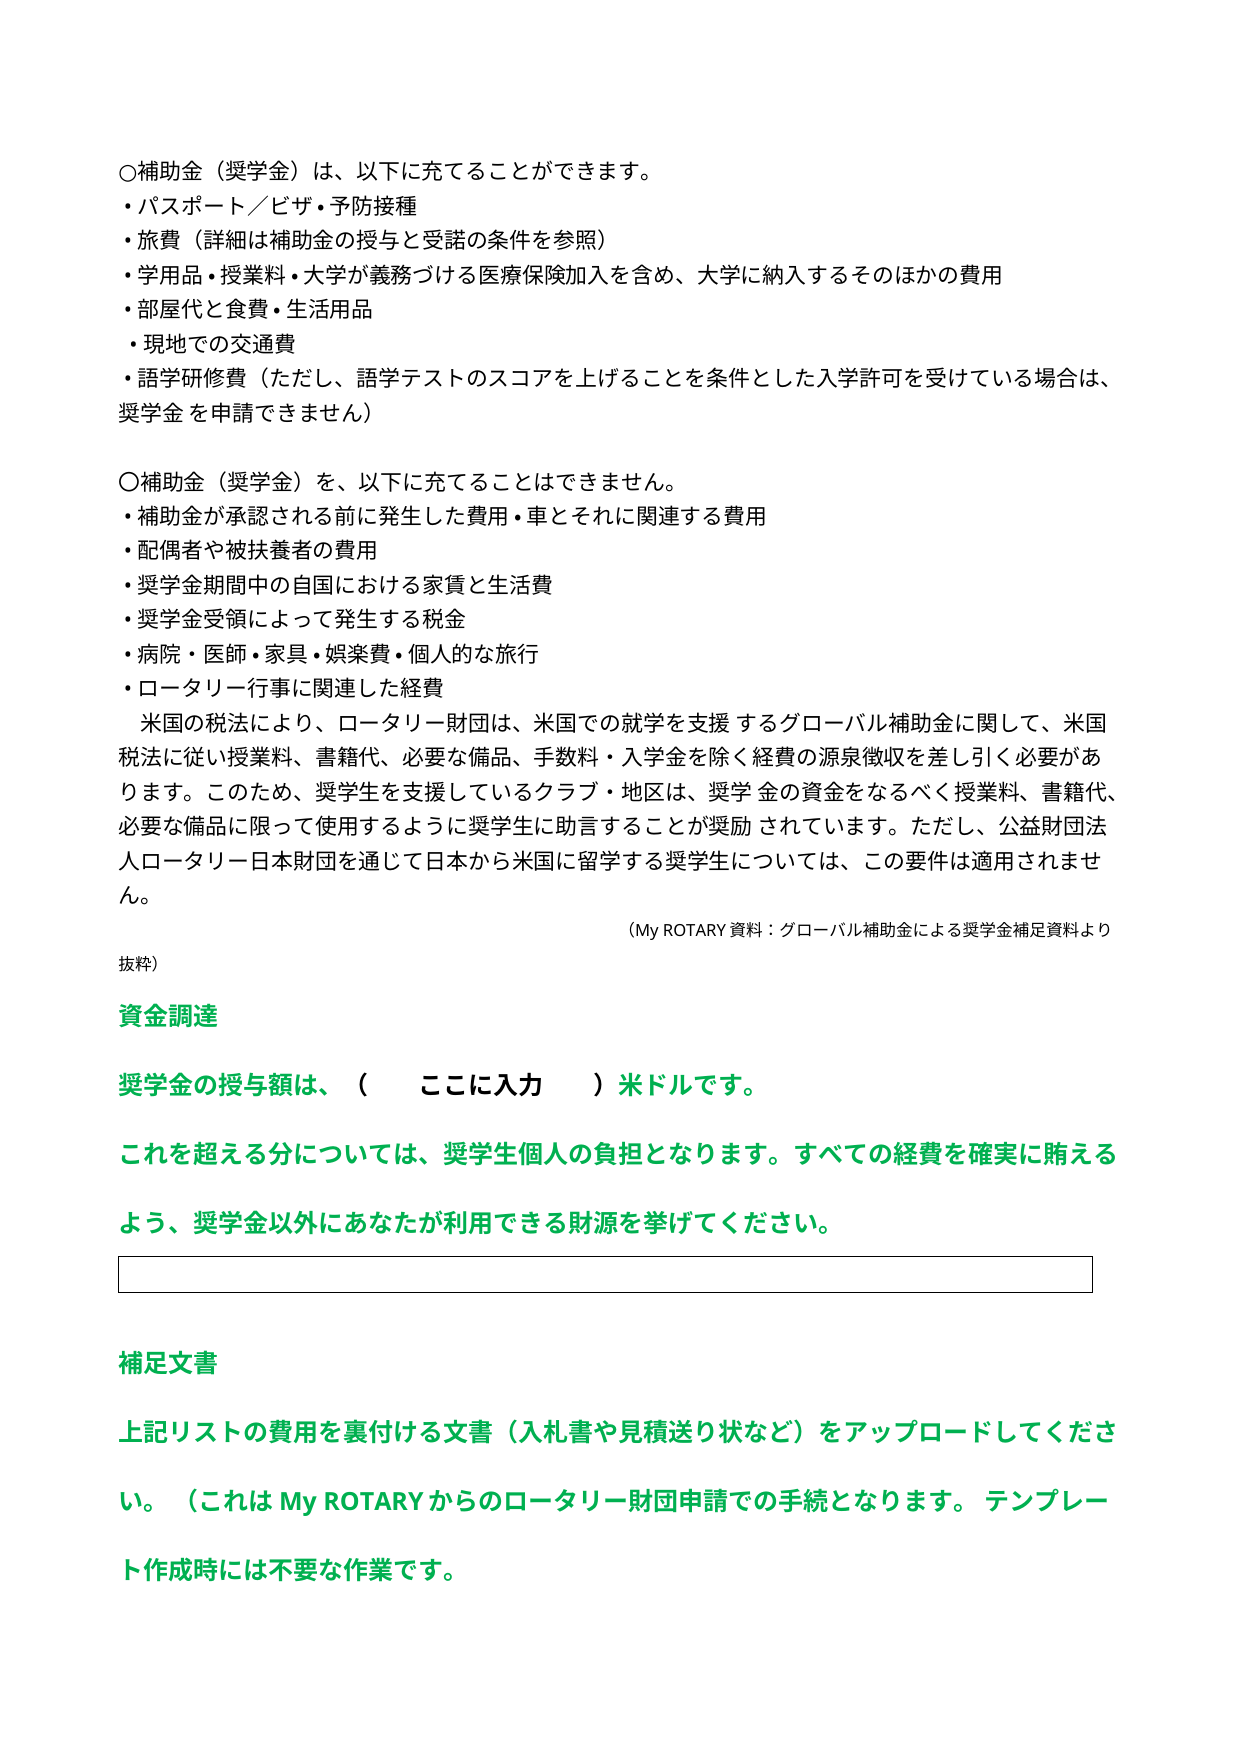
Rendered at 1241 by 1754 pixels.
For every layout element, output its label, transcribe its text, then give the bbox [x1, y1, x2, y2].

text 資金調達 [118, 980, 1122, 1049]
text 上記リストの費用を裏付ける文書（入札書や見積送り状など）をアップロードしてください。 （これはMy ROTARYからのロータリー財団申請での手続となります。 テンプレート作成時には不要な作業です。 [118, 1396, 1122, 1603]
text これを超える分については、奨学生個人の負担となります。すべての経費を確実に賄えるよう、奨学金以外にあなたが利用できる財源を挙げてください。 [118, 1118, 1122, 1256]
text • 部屋代と食費 • 生活用品 [118, 291, 1122, 325]
text • 病院・医師 • 家具 • 娯楽費 • 個人的な旅行 [118, 636, 1122, 670]
text • 語学研修費（ただし、語学テストのスコアを上げることを条件とした入学許可を受けている場合は、奨学金 を申請できません） [118, 360, 1122, 429]
text • 奨学金受領によって発生する税金 [118, 601, 1122, 636]
text • 学用品 • 授業料 • 大学が義務づける医療保険加入を含め、大学に納入するそのほかの費用 [118, 256, 1137, 291]
table_header [119, 1257, 1092, 1292]
text 米国の税法により、ロータリー財団は、米国での就学を支援 するグローバル補助金に関して、米国税法に従い授業料、書籍代、必要な備品、手数料・入学金を除く経費の源泉徴収を差し引く必要があります。このため、奨学生を支援しているクラブ・地区は、奨学 金の資金をなるべく授業料、書籍代、必要な備品に限って使用するように奨学生に助言することが奨励 されています。ただし、公益財団法人ロータリー日本財団を通じて日本から米国に留学する奨学生については、この要件は適用されません。 [118, 704, 1122, 911]
text • パスポート／ビザ • 予防接種 [118, 187, 1122, 222]
text • 旅費（詳細は補助金の授与と受諾の条件を参照） [118, 222, 1122, 256]
text • 奨学金期間中の自国における家賃と生活費 [118, 567, 1122, 601]
text 奨学金の授与額は、（ ここに入力 ）米ドルです。 [118, 1049, 1122, 1118]
text • 配偶者や被扶養者の費用 [118, 532, 1122, 567]
text 〇補助金（奨学金）を、以下に充てることはできません。 [118, 463, 1122, 498]
text 補足文書 [118, 1327, 1122, 1396]
text • 補助金が承認される前に発生した費用 • 車とそれに関連する費用 [118, 498, 1122, 532]
text （My ROTARY資料：グローバル補助金による奨学金補足資料より抜粋） [118, 911, 1122, 980]
text • 現地での交通費 [118, 325, 1122, 360]
text ○補助金（奨学金）は、以下に充てることができます。 [118, 153, 1122, 187]
text • ロータリー行事に関連した経費 [118, 670, 1122, 704]
